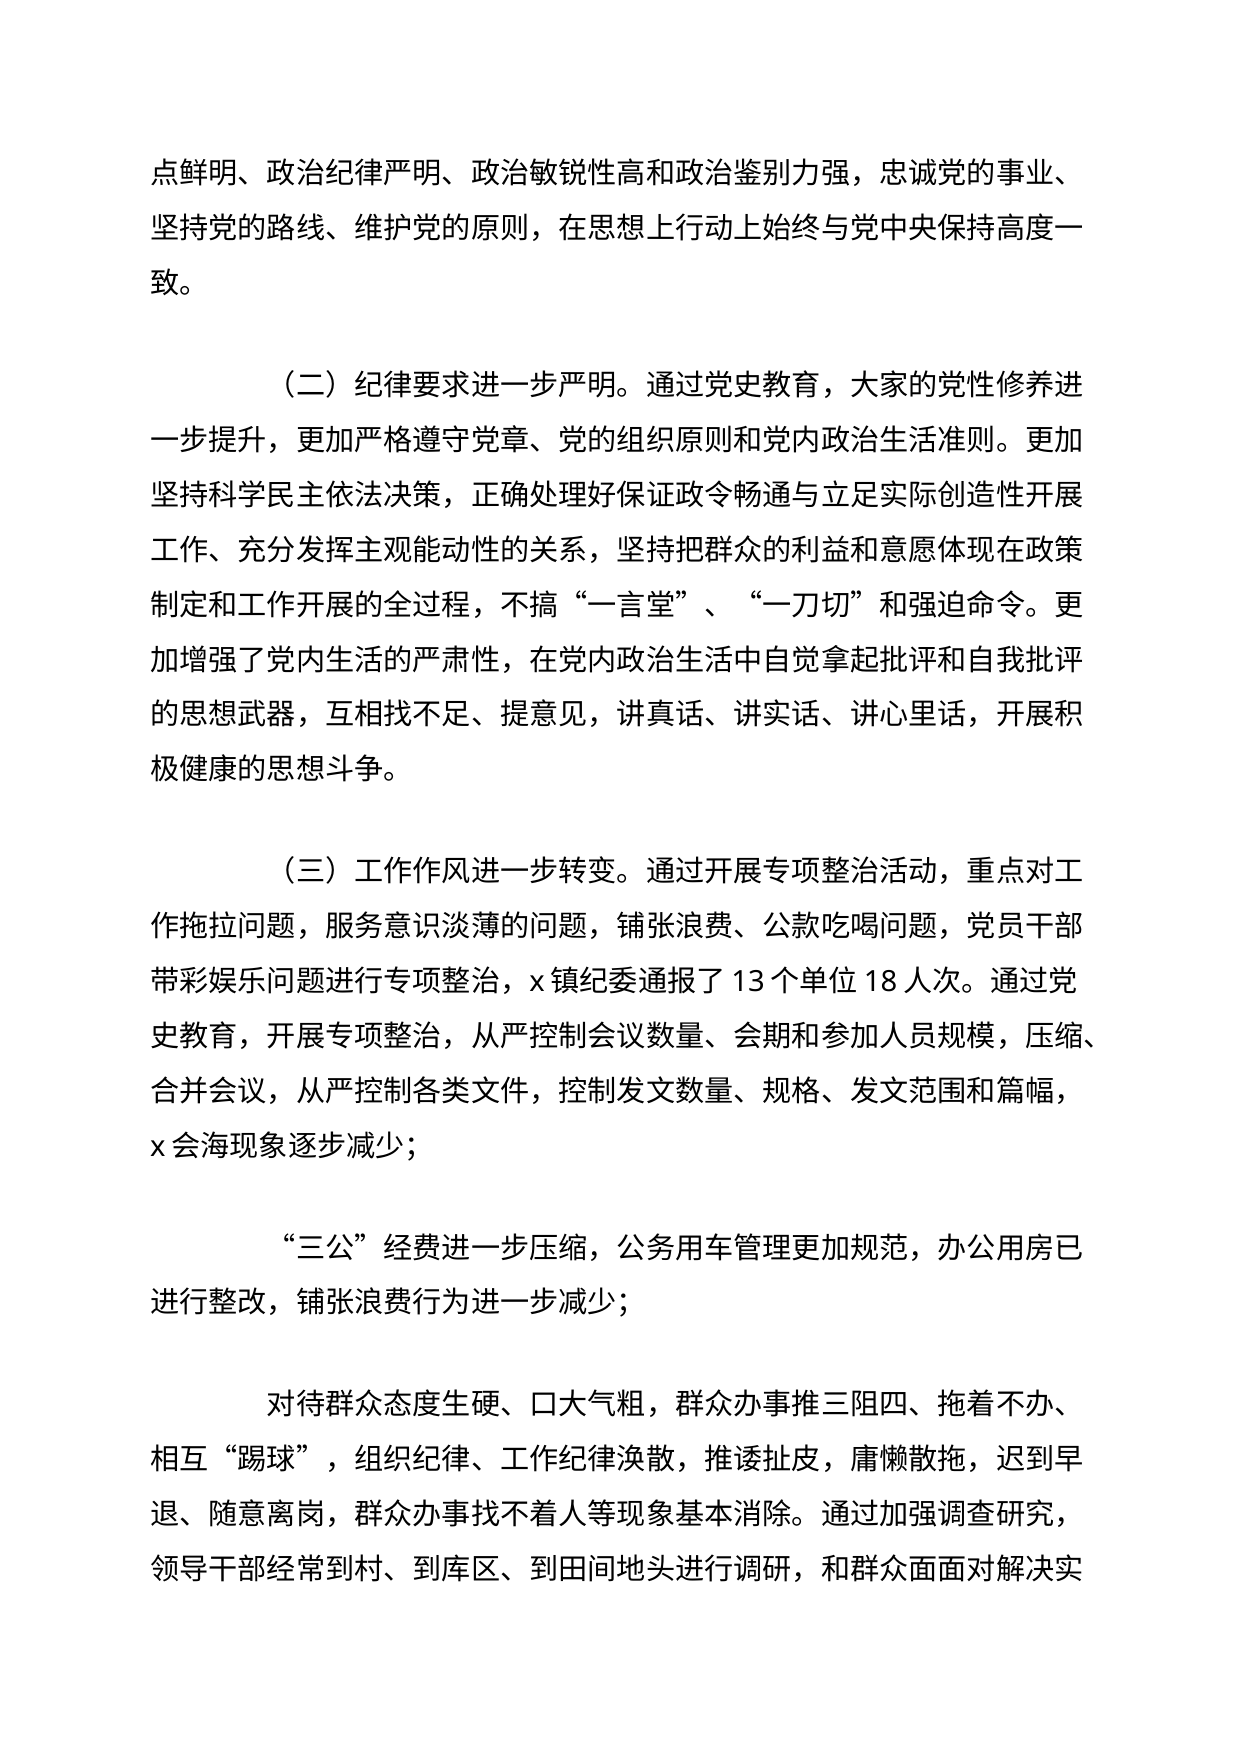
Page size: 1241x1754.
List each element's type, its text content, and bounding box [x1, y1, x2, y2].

text “三公”经费进一步压缩，公务用车管理更加规范，办公用房已进行整改，铺张浪费行为进一步减少； [150, 1224, 1090, 1321]
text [150, 150, 1090, 302]
text （二）纪律要求进一步严明。通过党史教育，大家的党性修养进一步提升，更加严格遵守党章、党的组织原则和党内政治生活准则。更加坚持科学民主依法决策，正确处理好保证政令畅通与立足实际创造性开展工作、充分发挥主观能动性的关系，坚持把群众的利益和意愿体现在政策制定和工作开展的全过程，不搞“一言堂”、“一刀切”和强迫命令。更加增强了党内生活的严肃性，在党内政治生活中自觉拿起批评和自我批评的思想武器，互相找不足、提意见，讲真话、讲实话、讲心里话，开展积极健康的思想斗争。 [150, 362, 1090, 788]
text （三）工作作风进一步转变。通过开展专项整治活动，重点对工作拖拉问题，服务意识淡薄的问题，铺张浪费、公款吃喝问题，党员干部带彩娱乐问题进行专项整治，x镇纪委通报了13个单位18人次。通过党史教育，开展专项整治，从严控制会议数量、会期和参加人员规模，压缩、合并会议，从严控制各类文件，控制发文数量、规格、发文范围和篇幅，x会海现象逐步减少； [150, 848, 1090, 1164]
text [150, 1381, 1090, 1588]
